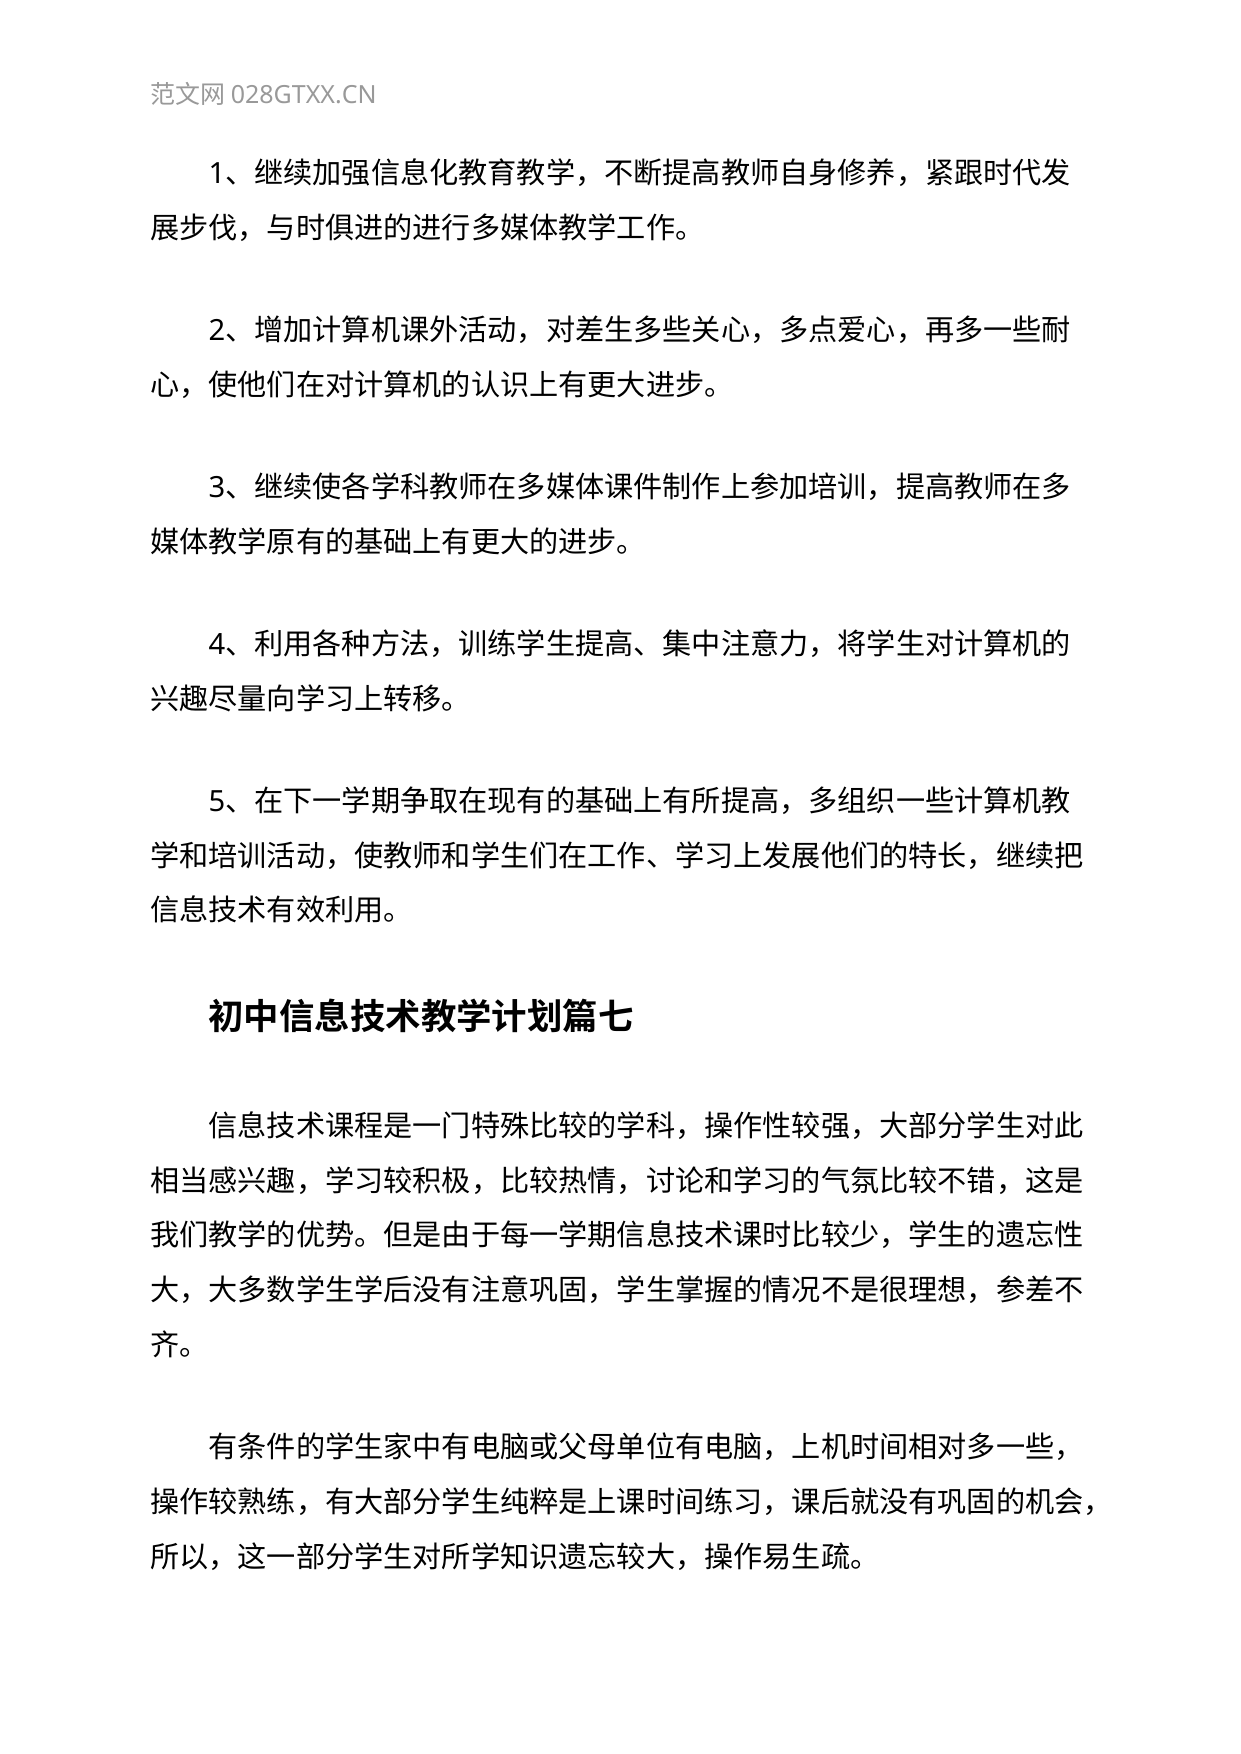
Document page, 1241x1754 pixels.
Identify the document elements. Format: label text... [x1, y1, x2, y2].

text 1、继续加强信息化教育教学，不断提高教师自身修养，紧跟时代发展步伐，与时俱进的进行多媒体教学工作。 [150, 150, 1090, 247]
text 3、继续使各学科教师在多媒体课件制作上参加培训，提高教师在多媒体教学原有的基础上有更大的进步。 [150, 463, 1090, 561]
text 2、增加计算机课外活动，对差生多些关心，多点爱心，再多一些耐心，使他们在对计算机的认识上有更大进步。 [150, 307, 1090, 404]
text 5、在下一学期争取在现有的基础上有所提高，多组织一些计算机教学和培训活动，使教师和学生们在工作、学习上发展他们的特长，继续把信息技术有效利用。 [150, 777, 1090, 929]
text 信息技术课程是一门特殊比较的学科，操作性较强，大部分学生对此相当感兴趣，学习较积极，比较热情，讨论和学习的气氛比较不错，这是我们教学的优势。但是由于每一学期信息技术课时比较少，学生的遗忘性大，大多数学生学后没有注意巩固，学生掌握的情况不是很理想，参差不齐。 [150, 1102, 1090, 1364]
text 初中信息技术教学计划篇七 [150, 989, 1090, 1040]
text 有条件的学生家中有电脑或父母单位有电脑，上机时间相对多一些，操作较熟练，有大部分学生纯粹是上课时间练习，课后就没有巩固的机会，所以，这一部分学生对所学知识遗忘较大，操作易生疏。 [150, 1423, 1090, 1576]
text 4、利用各种方法，训练学生提高、集中注意力，将学生对计算机的兴趣尽量向学习上转移。 [150, 620, 1090, 718]
